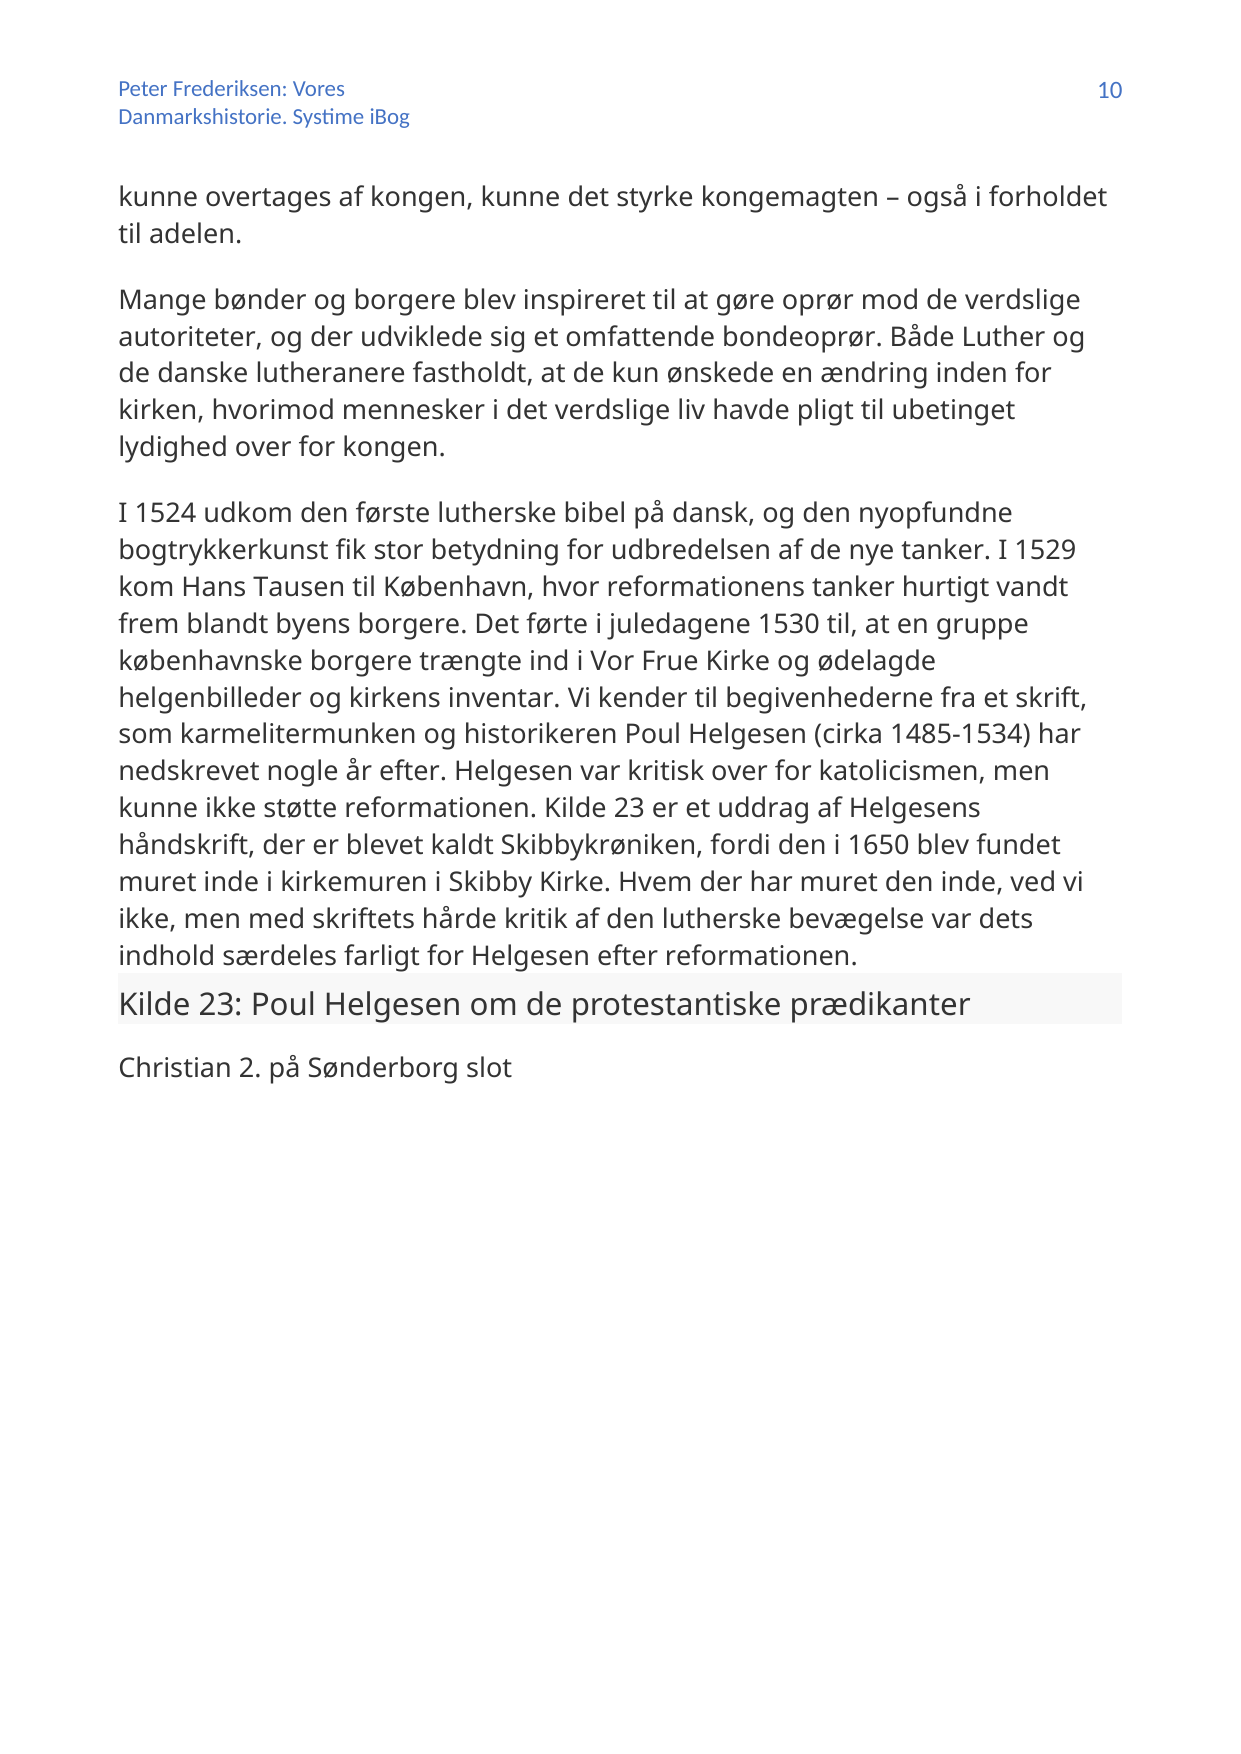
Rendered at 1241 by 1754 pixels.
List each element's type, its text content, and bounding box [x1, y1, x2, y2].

text Mange bønder og borgere blev inspireret til at gøre oprør mod de verdslige autoriteter, og der udviklede sig et omfattende bondeoprør. Både Luther og de danske lutheranere fastholdt, at de kun ønskede en ændring inden for kirken, hvorimod mennesker i det verdslige liv havde pligt til ubetinget lydighed over for kongen. [118, 280, 1122, 464]
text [118, 177, 1122, 251]
subtitle Kilde 23: Poul Helgesen om de protestantiske prædikanter [118, 973, 1122, 1024]
text I 1524 udkom den første lutherske bibel på dansk, og den nyopfundne bogtrykkerkunst fik stor betydning for udbredelsen af de nye tanker. I 1529 kom Hans Tausen til København, hvor reformationens tanker hurtigt vandt frem blandt byens borgere. Det førte i juledagene 1530 til, at en gruppe københavnske borgere trængte ind i Vor Frue Kirke og ødelagde helgenbilleder og kirkens inventar. Vi kender til begivenhederne fra et skrift, som karmelitermunken og historikeren Poul Helgesen (cirka 1485-1534) har nedskrevet nogle år efter. Helgesen var kritisk over for katolicismen, men kunne ikke støtte reformationen. Kilde 23 er et uddrag af Helgesens håndskrift, der er blevet kaldt Skibbykrøniken, fordi den i 1650 blev fundet muret inde i kirkemuren i Skibby Kirke. Hvem der har muret den inde, ved vi ikke, men med skriftets hårde kritik af den lutherske bevægelse var dets indhold særdeles farligt for Helgesen efter reformationen. [118, 494, 1122, 973]
subtitle Christian 2. på Sønderborg slot [118, 1024, 1122, 1085]
